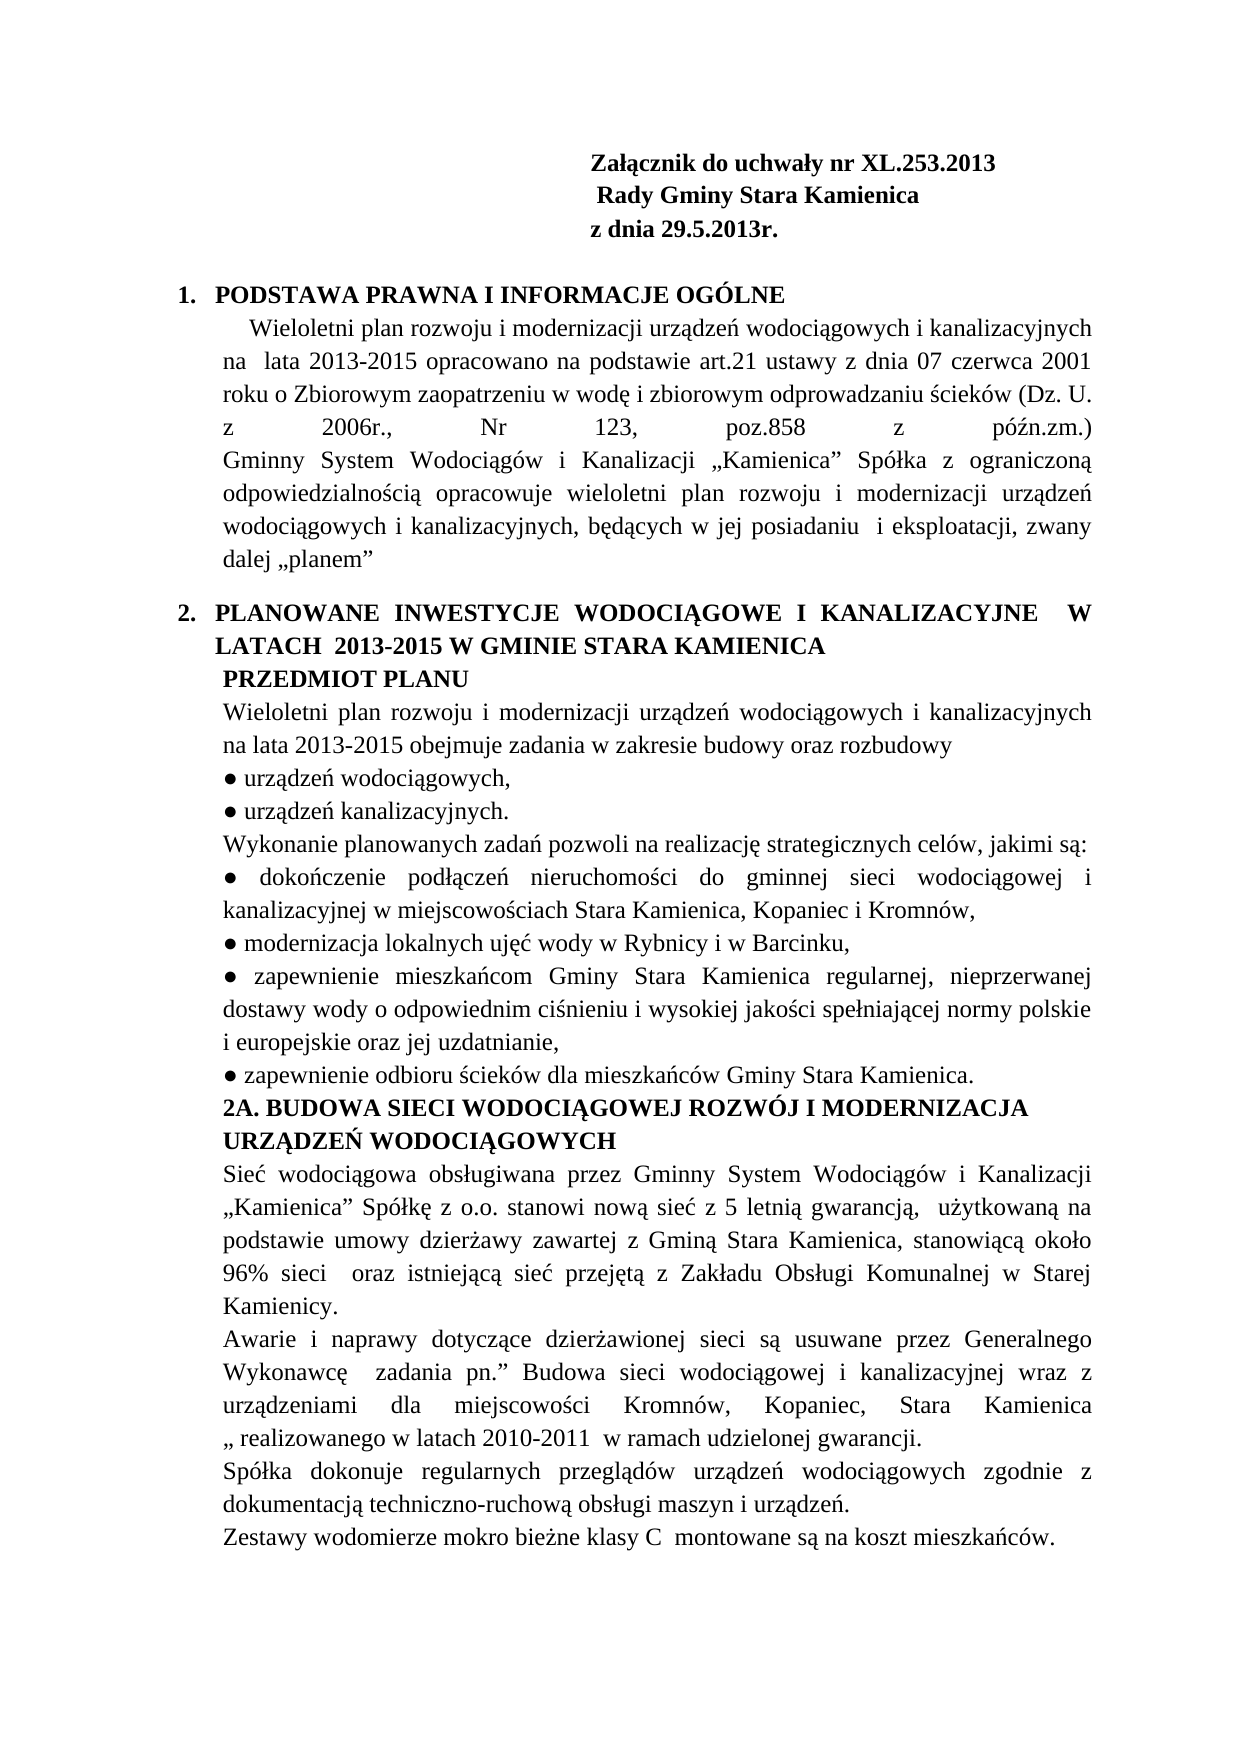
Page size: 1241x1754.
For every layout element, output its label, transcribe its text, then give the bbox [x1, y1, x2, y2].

list ● zapewnienie mieszkańcom Gminy Stara Kamienica regularnej, nieprzerwanej dostawy wody o odpowiednim ciśnieniu i wysokiej jakości spełniającej normy polskie i europejskie oraz jej uzdatnianie, [223, 961, 1093, 1056]
text Wieloletni plan rozwoju i modernizacji urządzeń wodociągowych i kanalizacyjnych na lata 2013-2015 opracowano na podstawie art.21 ustawy z dnia 07 czerwca 2001 roku o Zbiorowym zaopatrzeniu w wodę i zbiorowym odprowadzaniu ścieków (Dz. U. z 2006r., Nr 123, poz.858 z późn.zm.) Gminny System Wodociągów i Kanalizacji „Kamienica” Spółka z ograniczoną odpowiedzialnością opracowuje wieloletni plan rozwoju i modernizacji urządzeń wodociągowych i kanalizacyjnych, będących w jej posiadaniu i eksploatacji, zwany dalej „planem” [223, 313, 1093, 573]
list PLANOWANE INWESTYCJE WODOCIĄGOWE I KANALIZACYJNE W LATACH 2013-2015 W GMINIE STARA KAMIENICA [177, 598, 1093, 659]
list ● zapewnienie odbioru ścieków dla mieszkańców Gminy Stara Kamienica. [223, 1060, 1093, 1089]
list Spółka dokonuje regularnych przeglądów urządzeń wodociągowych zgodnie z dokumentacją techniczno-ruchową obsługi maszyn i urządzeń. [223, 1456, 1093, 1518]
text z dnia 29.5.2013r. [590, 214, 1093, 242]
text Rady Gminy Stara Kamienica [590, 181, 1093, 209]
list PRZEDMIOT PLANU [223, 664, 1093, 692]
list ● dokończenie podłączeń nieruchomości do gminnej sieci wodociągowej i kanalizacyjnej w miejscowościach Stara Kamienica, Kopaniec i Kromnów, [223, 862, 1093, 924]
list Awarie i naprawy dotyczące dzierżawionej sieci są usuwane przez Generalnego Wykonawcę zadania pn.” Budowa sieci wodociągowej i kanalizacyjnej wraz z urządzeniami dla miejscowości Kromnów, Kopaniec, Stara Kamienica „ realizowanego w latach 2010-2011 w ramach udzielonej gwarancji. [223, 1324, 1093, 1452]
list ● modernizacja lokalnych ujęć wody w Rybnicy i w Barcinku, [223, 928, 1093, 957]
list Wykonanie planowanych zadań pozwoli na realizację strategicznych celów, jakimi są: [223, 829, 1093, 858]
list Sieć wodociągowa obsługiwana przez Gminny System Wodociągów i Kanalizacji „Kamienica” Spółkę z o.o. stanowi nową sieć z 5 letnią gwarancją, użytkowaną na podstawie umowy dzierżawy zawartej z Gminą Stara Kamienica, stanowiącą około 96% sieci oraz istniejącą sieć przejętą z Zakładu Obsługi Komunalnej w Starej Kamienicy. [223, 1159, 1093, 1320]
list Wieloletni plan rozwoju i modernizacji urządzeń wodociągowych i kanalizacyjnych na lata 2013-2015 obejmuje zadania w zakresie budowy oraz rozbudowy [223, 697, 1093, 758]
list ● urządzeń wodociągowych, [223, 763, 1093, 792]
list ● urządzeń kanalizacyjnych. [223, 796, 1093, 824]
list Zestawy wodomierze mokro bieżne klasy C montowane są na koszt mieszkańców. [223, 1522, 1093, 1551]
list PODSTAWA PRAWNA I INFORMACJE OGÓLNE [177, 280, 1093, 308]
list 2A. BUDOWA SIECI WODOCIĄGOWEJ ROZWÓJ I MODERNIZACJA URZĄDZEŃ WODOCIĄGOWYCH [223, 1093, 1093, 1155]
text Załącznik do uchwały nr XL.253.2013 [516, 148, 1093, 176]
